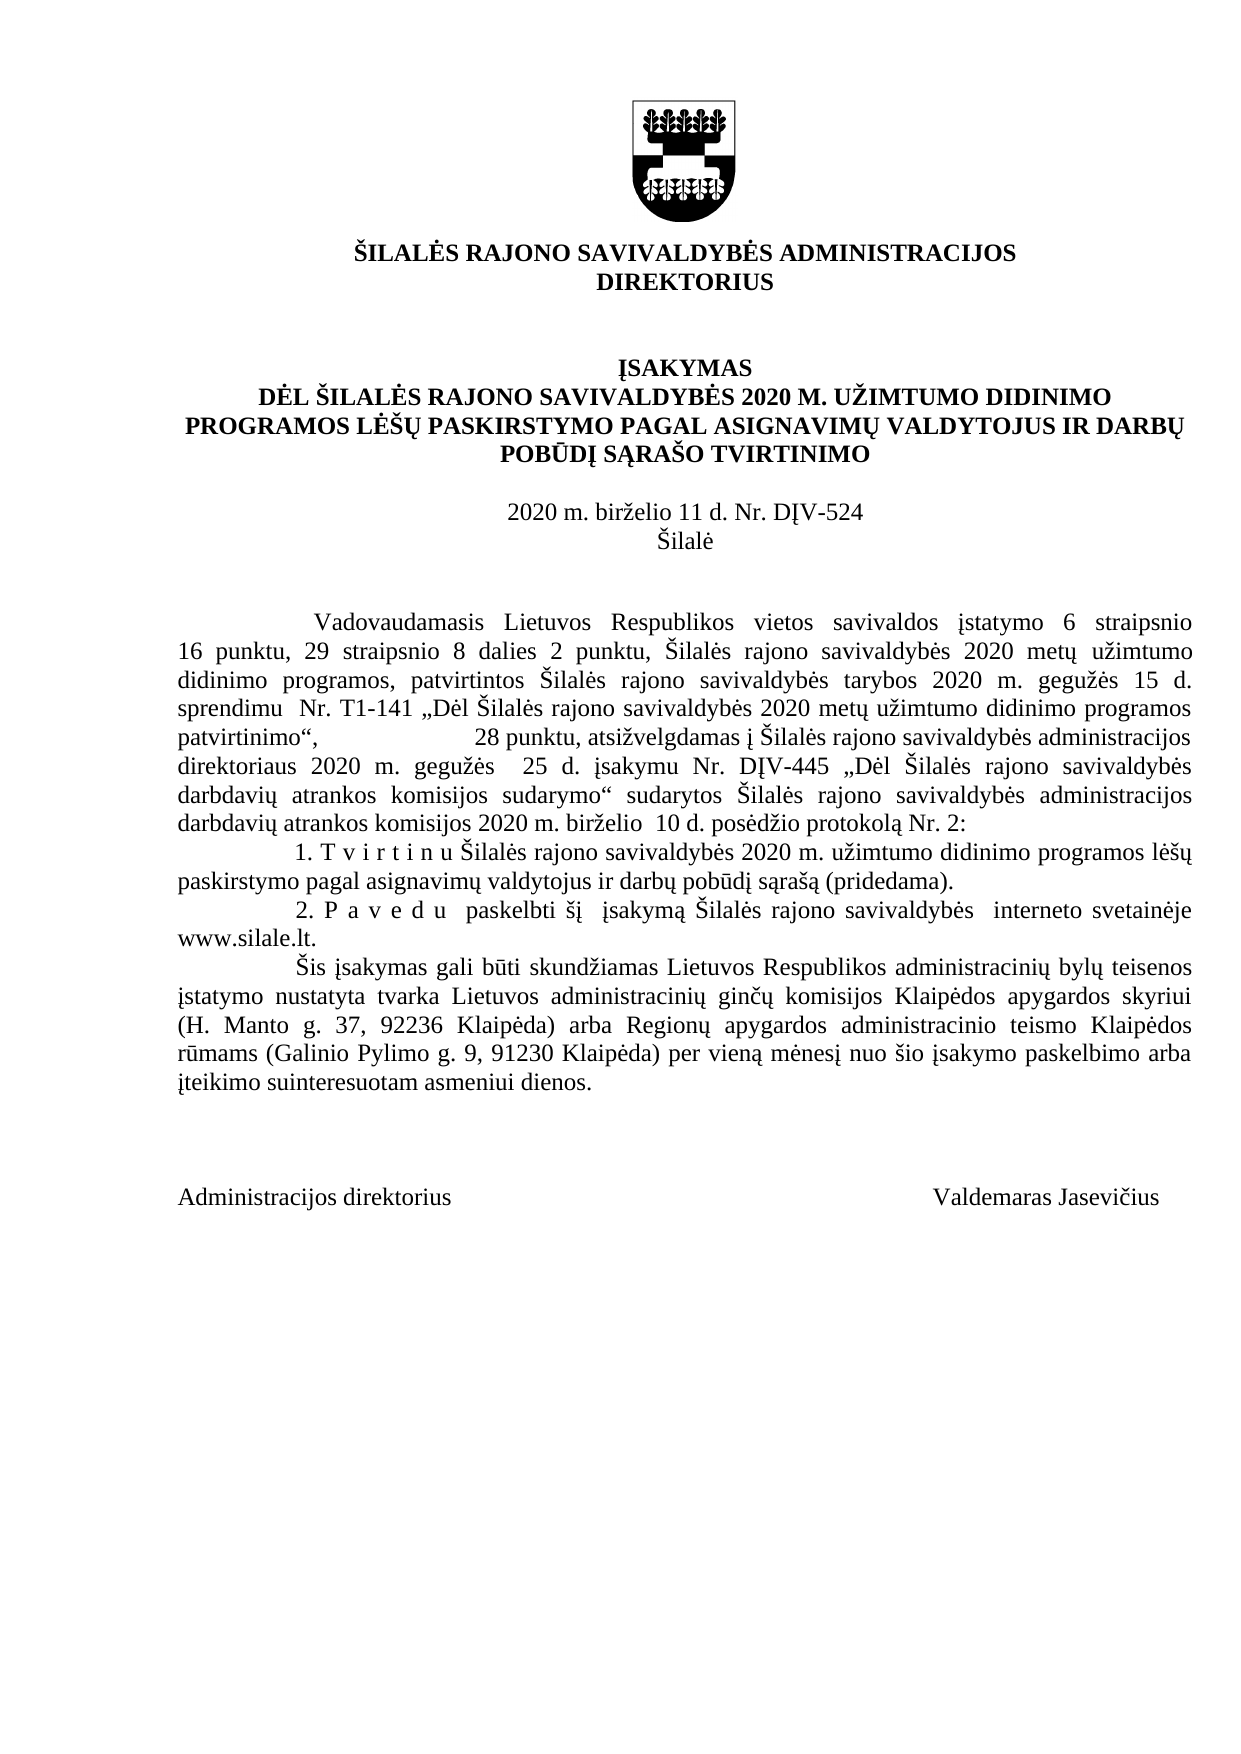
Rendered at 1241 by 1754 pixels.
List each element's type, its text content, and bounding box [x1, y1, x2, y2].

picture [632, 97, 739, 222]
text Šilalė [177, 526, 1193, 554]
text 2020 m. birželio 11 d. Nr. DĮV-524 [177, 497, 1193, 526]
text Šis įsakymas gali būti skundžiamas Lietuvos Respublikos administracinių bylų teisenos įstatymo nustatyta tvarka Lietuvos administracinių ginčų komisijos Klaipėdos apygardos skyriui (H. Manto g. 37, 92236 Klaipėda) arba Regionų apygardos administracinio teismo Klaipėdos rūmams (Galinio Pylimo g. 9, 91230 Klaipėda) per vieną mėnesį nuo šio įsakymo paskelbimo arba įteikimo suinteresuotam asmeniui dienos. [177, 952, 1193, 1096]
text Vadovaudamasis Lietuvos Respublikos vietos savivaldos įstatymo 6 straipsnio 16 punktu, 29 straipsnio 8 dalies 2 punktu, Šilalės rajono savivaldybės 2020 metų užimtumo didinimo programos, patvirtintos Šilalės rajono savivaldybės tarybos 2020 m. gegužės 15 d. sprendimu Nr. T1-141 „Dėl Šilalės rajono savivaldybės 2020 metų užimtumo didinimo programos patvirtinimo“, 28 punktu, atsižvelgdamas į Šilalės rajono savivaldybės administracijos direktoriaus 2020 m. gegužės 25 d. įsakymu Nr. DĮV-445 „Dėl Šilalės rajono savivaldybės darbdavių atrankos komisijos sudarymo“ sudarytos Šilalės rajono savivaldybės administracijos darbdavių atrankos komisijos 2020 m. birželio 10 d. posėdžio protokolą Nr. 2: [177, 607, 1193, 837]
text 2. P a v e d u paskelbti šį įsakymą Šilalės rajono savivaldybės interneto svetainėje www.silale.lt. [177, 895, 1193, 952]
text 1. T v i r t i n u Šilalės rajono savivaldybės 2020 m. užimtumo didinimo programos lėšų paskirstymo pagal asignavimų valdytojus ir darbų pobūdį sąrašą (pridedama). [177, 837, 1193, 895]
text DĖL ŠILALĖS RAJONO SAVIVALDYBĖS 2020 M. UŽIMTUMO DIDINIMO PROGRAMOS LĖŠŲ PASKIRSTYMO PAGAL ASIGNAVIMŲ VALDYTOJUS IR DARBŲ POBŪDĮ SĄRAŠO TVIRTINIMO [177, 382, 1193, 468]
text Administracijos direktorius Valdemaras Jasevičius [177, 1182, 1193, 1211]
